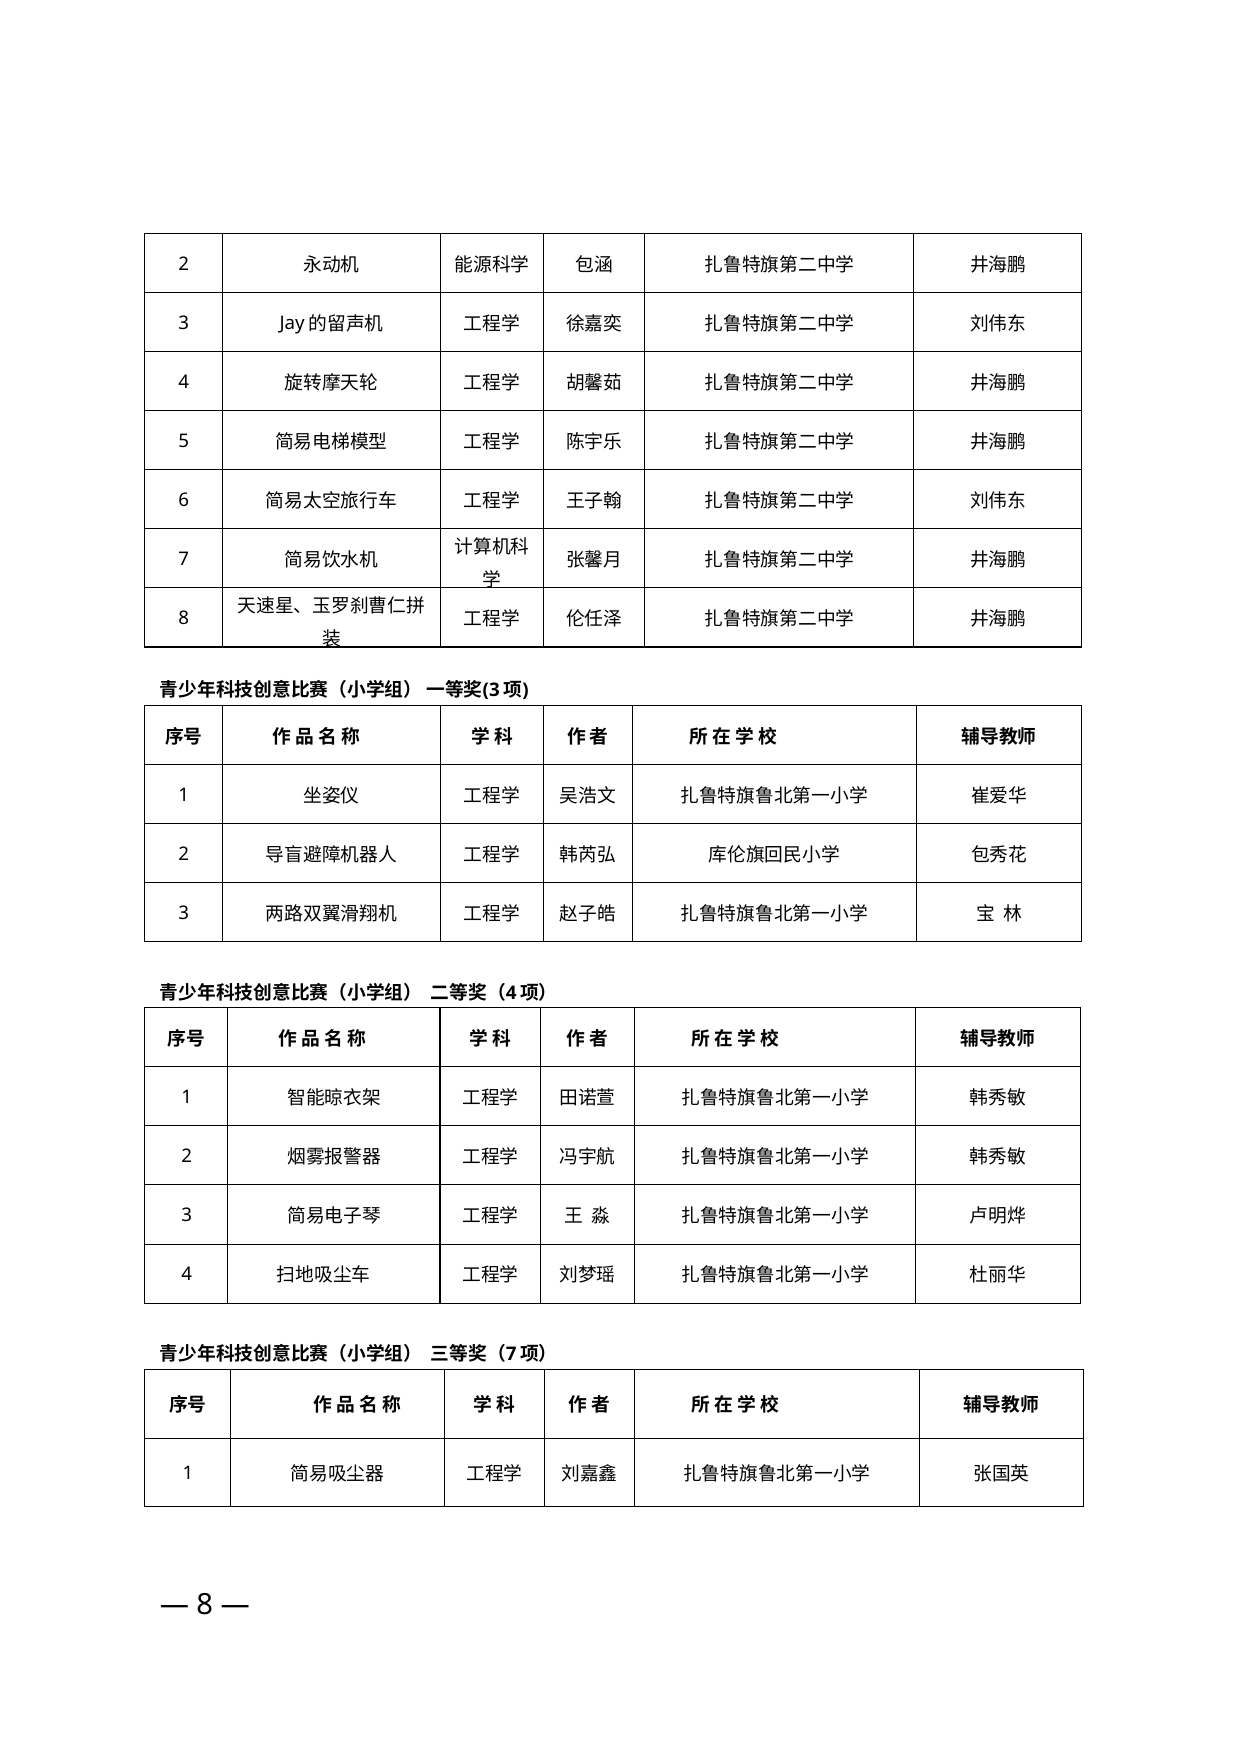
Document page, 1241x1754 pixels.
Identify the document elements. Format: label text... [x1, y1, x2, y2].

table_cell 田诺萱 [541, 1067, 634, 1125]
table_cell 工程学 [441, 470, 543, 528]
table_cell 扎鲁特旗鲁北第一小学 [635, 1067, 915, 1125]
table_cell 刘梦瑶 [541, 1245, 634, 1302]
table_cell 胡馨茹 [544, 352, 644, 410]
table_cell 工程学 [441, 352, 543, 410]
table_cell 扎鲁特旗第二中学 [645, 529, 913, 587]
table_cell 包秀花 [917, 824, 1081, 882]
table_cell 宝 林 [917, 883, 1081, 941]
table_header 序号 [145, 1008, 227, 1066]
table_cell 天速星、玉罗刹曹仁拼装 [223, 588, 440, 646]
table_cell 1 [145, 1439, 230, 1506]
table_cell 工程学 [441, 588, 543, 646]
table_cell 简易电子琴 [228, 1185, 439, 1243]
table_cell 徐嘉奕 [544, 293, 644, 351]
table_cell 7 [145, 529, 222, 587]
table_cell 韩芮弘 [544, 824, 632, 882]
table_cell 崔爱华 [917, 765, 1081, 823]
table_header 学 科 [445, 1370, 544, 1438]
table_cell 工程学 [441, 1126, 540, 1184]
table_header 作 品 名 称 [223, 706, 440, 764]
table_cell 扎鲁特旗第二中学 [645, 411, 913, 469]
table_cell 8 [145, 588, 222, 646]
table_cell 扎鲁特旗第二中学 [645, 293, 913, 351]
table_cell 冯宇航 [541, 1126, 634, 1184]
table_cell 扎鲁特旗鲁北第一小学 [635, 1126, 915, 1184]
table_header 作 品 名 称 [228, 1008, 439, 1066]
table_cell 6 [145, 470, 222, 528]
table_cell 简易电梯模型 [223, 411, 440, 469]
table_cell 井海鹏 [914, 411, 1081, 469]
table_cell 5 [145, 411, 222, 469]
table_cell 旋转摩天轮 [223, 352, 440, 410]
table_cell 井海鹏 [914, 588, 1081, 646]
table_cell 烟雾报警器 [228, 1126, 439, 1184]
table_cell 井海鹏 [914, 529, 1081, 587]
table_header 所 在 学 校 [635, 1370, 919, 1438]
table_cell 4 [145, 1245, 227, 1302]
table_cell 简易饮水机 [223, 529, 440, 587]
table_cell 伦任泽 [544, 588, 644, 646]
table_cell 1 [145, 1067, 227, 1125]
table_cell 扫地吸尘车 [228, 1245, 439, 1302]
table_header 辅导教师 [916, 1008, 1080, 1066]
table_cell 工程学 [445, 1439, 544, 1506]
table_cell 韩秀敏 [916, 1067, 1080, 1125]
table_cell 智能晾衣架 [228, 1067, 439, 1125]
table_cell 扎鲁特旗第二中学 [645, 588, 913, 646]
table_cell 张国英 [920, 1439, 1083, 1506]
table_cell 井海鹏 [914, 234, 1081, 292]
table_cell 计算机科学 [441, 529, 543, 587]
table_cell 工程学 [441, 1067, 540, 1125]
table_cell 扎鲁特旗鲁北第一小学 [633, 883, 916, 941]
table_cell 包涵 [544, 234, 644, 292]
table_cell 导盲避障机器人 [223, 824, 440, 882]
table_header 辅导教师 [917, 706, 1081, 764]
table_cell 简易太空旅行车 [223, 470, 440, 528]
text 青少年科技创意比赛（小学组） 一等奖(3项) [159, 672, 1081, 705]
table_cell 坐姿仪 [223, 765, 440, 823]
table_cell 库伦旗回民小学 [633, 824, 916, 882]
table_cell 简易吸尘器 [231, 1439, 444, 1506]
table_cell 扎鲁特旗鲁北第一小学 [635, 1245, 915, 1302]
text 青少年科技创意比赛（小学组） 二等奖（4项） [159, 975, 1081, 1007]
table_cell 扎鲁特旗第二中学 [645, 470, 913, 528]
table_cell 杜丽华 [916, 1245, 1080, 1302]
table_header 辅导教师 [920, 1370, 1083, 1438]
table_cell 王子翰 [544, 470, 644, 528]
table_header 学 科 [441, 1008, 540, 1066]
table_cell Jay的留声机 [223, 293, 440, 351]
table_cell 永动机 [223, 234, 440, 292]
table_header 作 者 [541, 1008, 634, 1066]
table_cell 工程学 [441, 293, 543, 351]
table_cell 陈宇乐 [544, 411, 644, 469]
table_cell 张馨月 [544, 529, 644, 587]
table_cell 能源科学 [441, 234, 543, 292]
table_cell 刘伟东 [914, 293, 1081, 351]
table_cell 韩秀敏 [916, 1126, 1080, 1184]
table_header 作 品 名 称 [231, 1370, 444, 1438]
table_header 序号 [145, 1370, 230, 1438]
table_cell 刘伟东 [914, 470, 1081, 528]
table_cell 王 淼 [541, 1185, 634, 1243]
table_cell 1 [145, 765, 222, 823]
table_cell 井海鹏 [914, 352, 1081, 410]
table_cell 扎鲁特旗鲁北第一小学 [633, 765, 916, 823]
table_cell 工程学 [441, 765, 543, 823]
table_cell 赵子皓 [544, 883, 632, 941]
table_cell 工程学 [441, 1185, 540, 1243]
table_cell 工程学 [441, 824, 543, 882]
table_cell 2 [145, 1126, 227, 1184]
table_cell 工程学 [441, 411, 543, 469]
table_cell 刘嘉鑫 [545, 1439, 634, 1506]
table_cell 吴浩文 [544, 765, 632, 823]
table_cell 扎鲁特旗第二中学 [645, 234, 913, 292]
table_cell 2 [145, 824, 222, 882]
table_cell 卢明烨 [916, 1185, 1080, 1243]
table_cell 工程学 [441, 1245, 540, 1302]
table_cell 3 [145, 1185, 227, 1243]
table_header 作 者 [545, 1370, 634, 1438]
table_cell 工程学 [441, 883, 543, 941]
table_cell 扎鲁特旗鲁北第一小学 [635, 1439, 919, 1506]
table_cell 2 [145, 234, 222, 292]
table_header 所 在 学 校 [633, 706, 916, 764]
table_header 所 在 学 校 [635, 1008, 915, 1066]
table_cell 3 [145, 883, 222, 941]
table_cell 4 [145, 352, 222, 410]
table_header 学 科 [441, 706, 543, 764]
table_cell 扎鲁特旗鲁北第一小学 [635, 1185, 915, 1243]
table_cell 扎鲁特旗第二中学 [645, 352, 913, 410]
table_cell 3 [145, 293, 222, 351]
text 青少年科技创意比赛（小学组） 三等奖（7项） [159, 1336, 1081, 1368]
table_header 作 者 [544, 706, 632, 764]
table_cell 两路双翼滑翔机 [223, 883, 440, 941]
table_header 序号 [145, 706, 222, 764]
